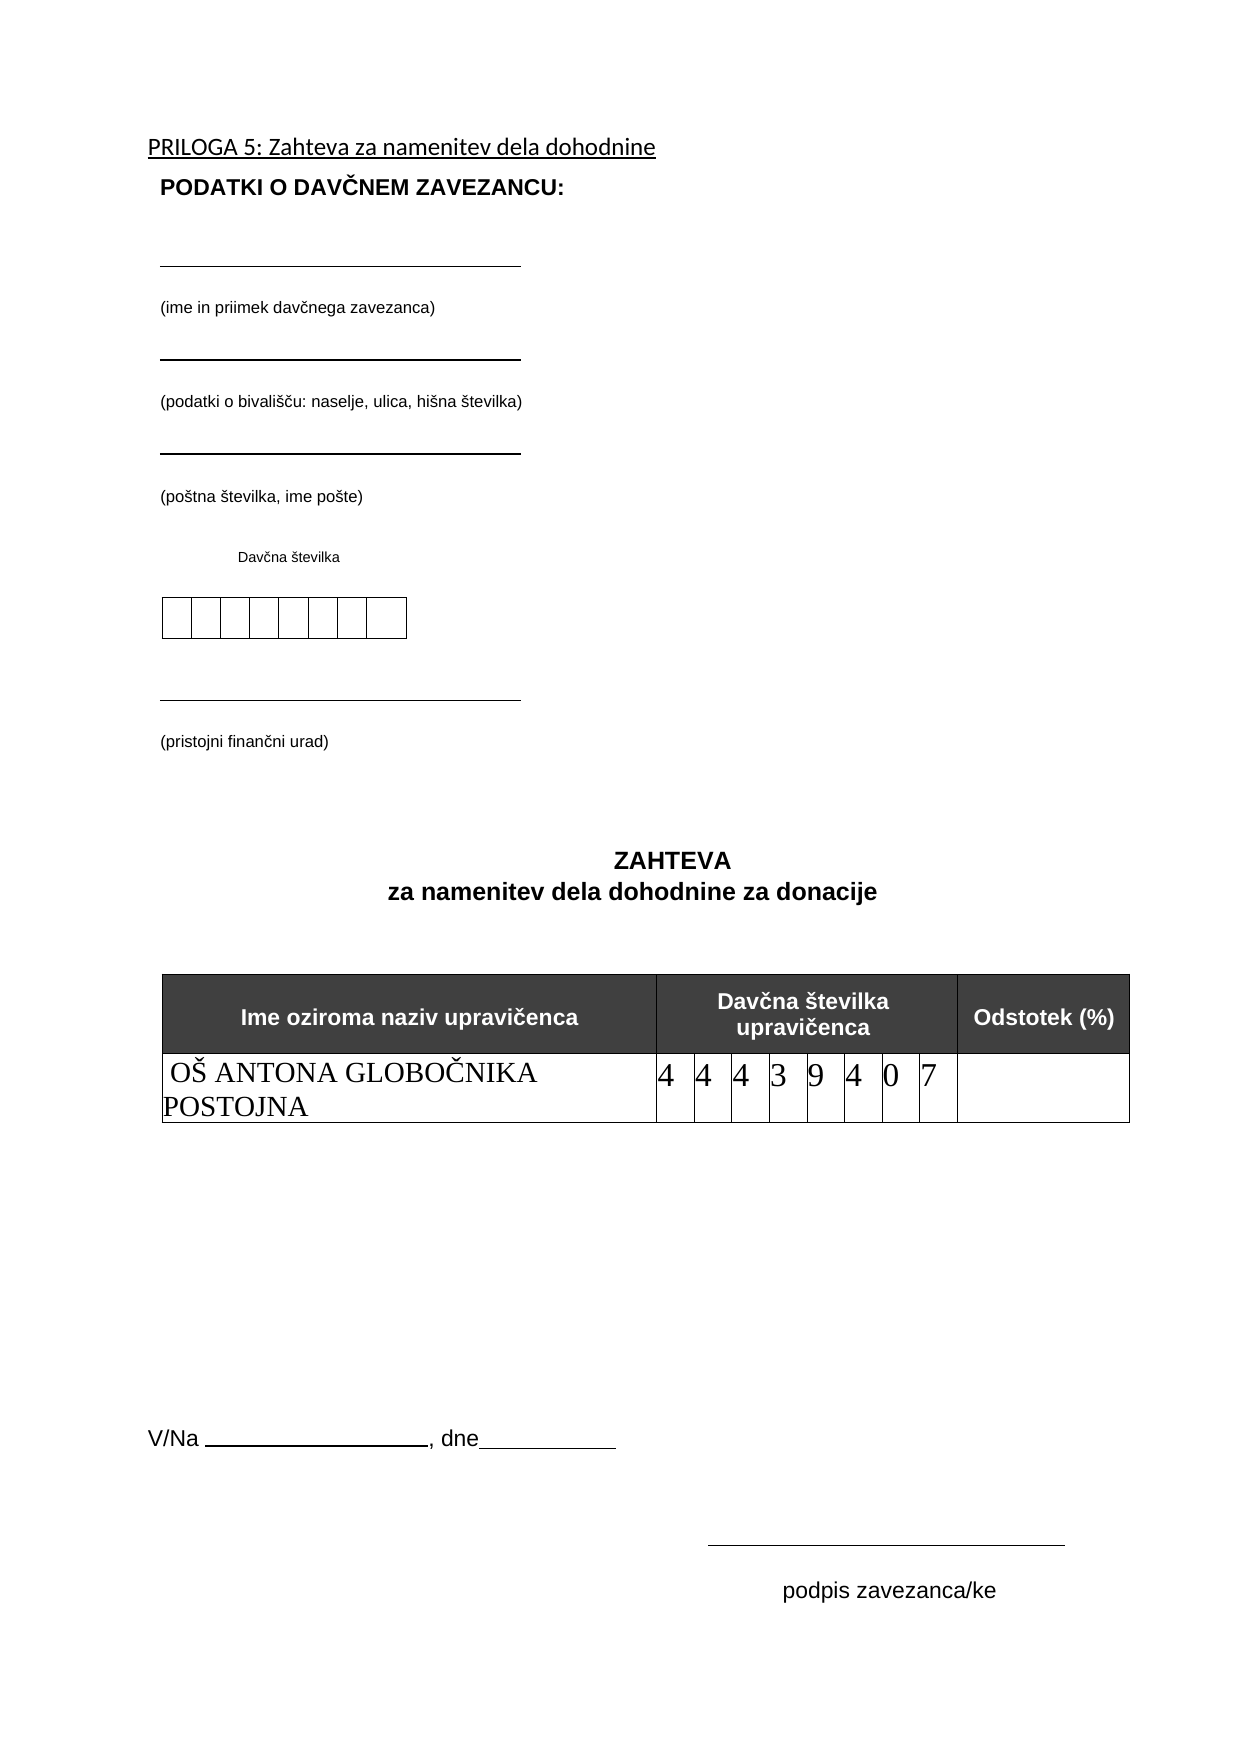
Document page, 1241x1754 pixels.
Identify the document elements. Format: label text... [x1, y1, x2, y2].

text (poštna številka, ime pošte) [160, 487, 1078, 506]
table_cell 4 [695, 1054, 731, 1122]
table_header [163, 598, 191, 638]
table_header Odstotek (%) [958, 975, 1129, 1053]
table_cell 4 [732, 1054, 769, 1122]
text podpis zavezanca/ke [148, 1577, 1078, 1604]
table_cell OŠ ANTONA GLOBOČNIKA POSTOJNA [163, 1054, 656, 1122]
table_cell 0 [883, 1054, 919, 1122]
table_header [221, 598, 249, 638]
table_header [192, 598, 220, 638]
table_header Davčna številka upravičenca [657, 975, 957, 1053]
text Davčna številka [238, 549, 1078, 566]
text za namenitev dela dohodnine za donacije [387, 877, 1078, 906]
table_cell 7 [920, 1054, 957, 1122]
table_cell 4 [845, 1054, 882, 1122]
text V/Na , dne [148, 1425, 1078, 1452]
text PRILOGA 5: Zahteva za namenitev dela dohodnine [148, 131, 1192, 162]
table_header [309, 598, 337, 638]
table_cell 3 [770, 1054, 807, 1122]
text (ime in priimek davčnega zavezanca) [160, 298, 1078, 317]
text (podatki o bivališču: naselje, ulica, hišna številka) [160, 392, 1078, 411]
table_cell [958, 1054, 1129, 1122]
table_header [338, 598, 366, 638]
table_header Ime oziroma naziv upravičenca [163, 975, 656, 1053]
table_cell 9 [808, 1054, 844, 1122]
text PODATKI O DAVČNEM ZAVEZANCU: [160, 174, 1078, 201]
table_header [279, 598, 308, 638]
table_cell 4 [657, 1054, 694, 1122]
text (pristojni finančni urad) [160, 732, 1078, 751]
text ZAHTEVA [267, 846, 1078, 875]
table_header [250, 598, 278, 638]
table_header [367, 598, 406, 638]
